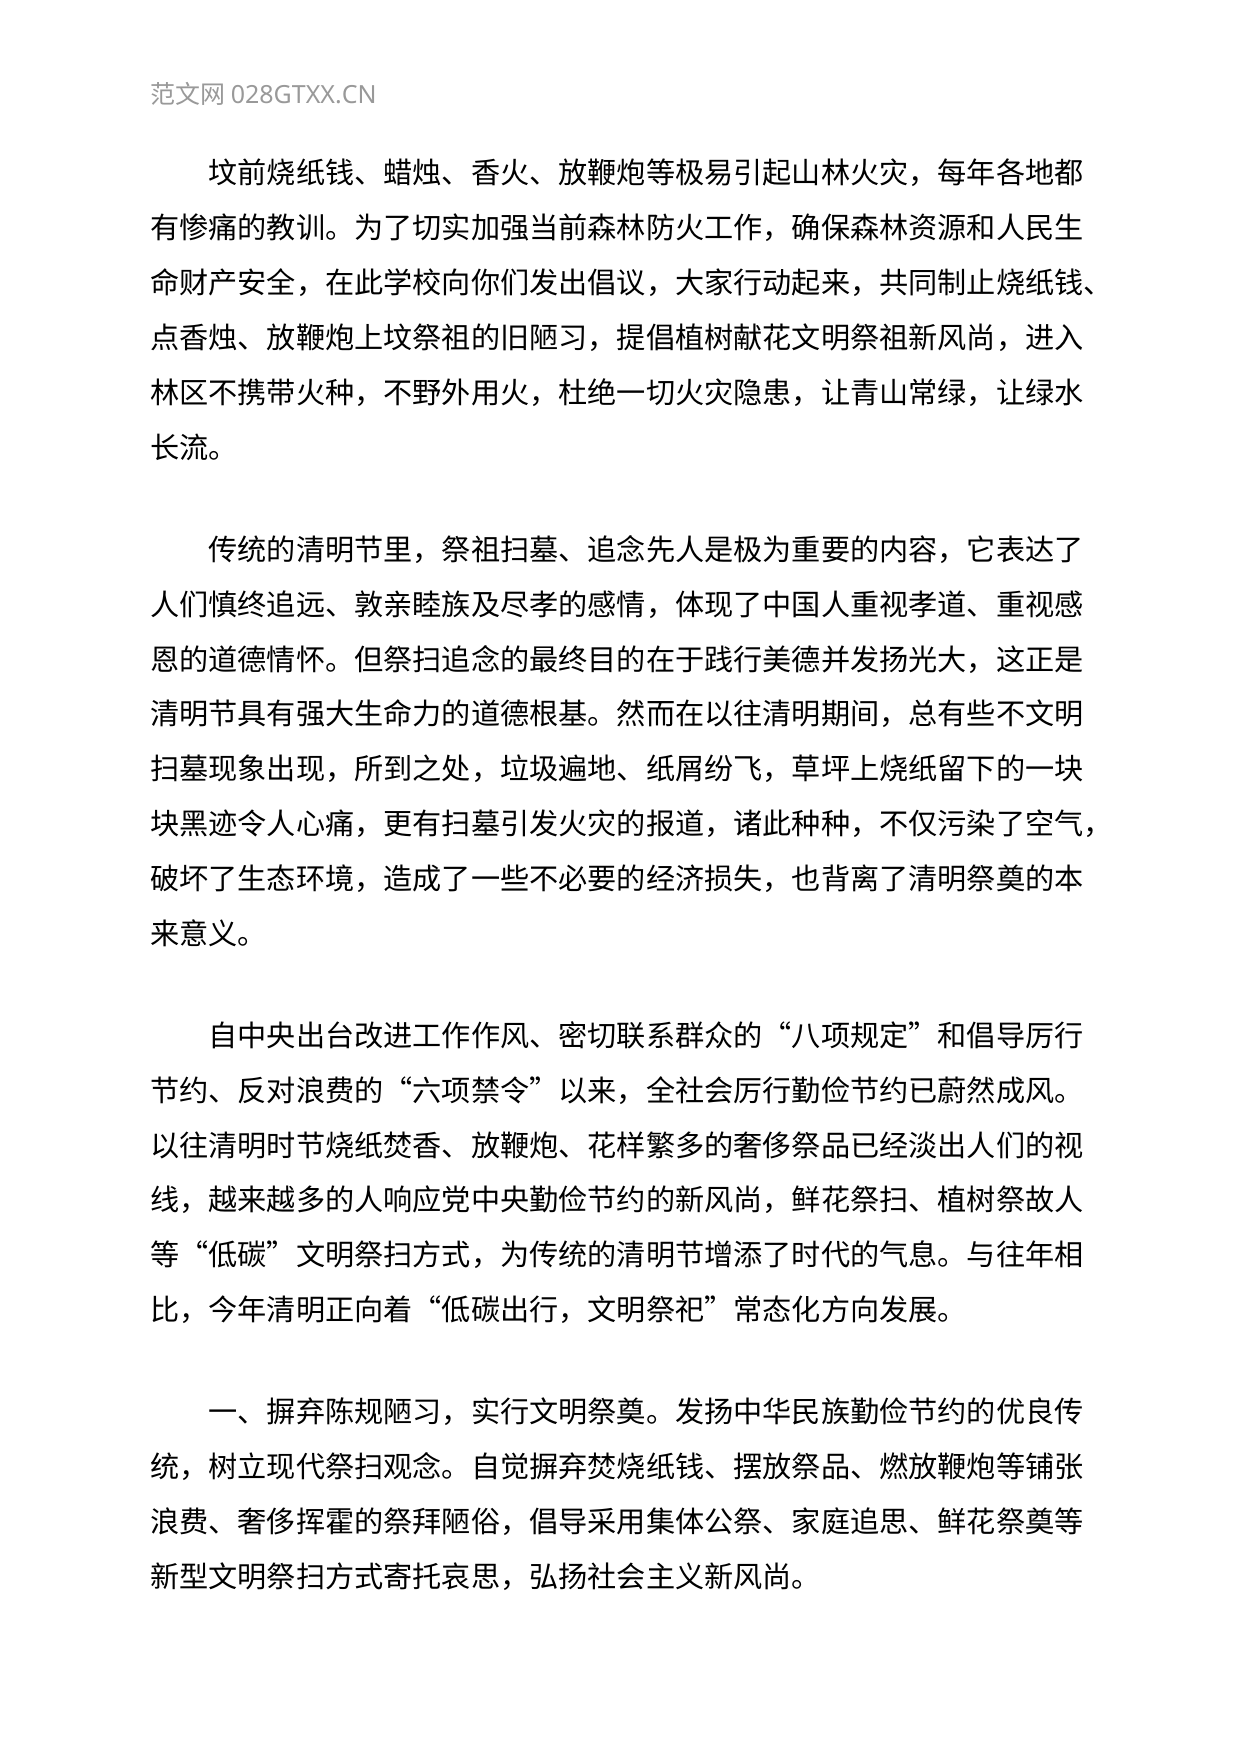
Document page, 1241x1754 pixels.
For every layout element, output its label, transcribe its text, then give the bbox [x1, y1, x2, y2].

text 自中央出台改进工作作风、密切联系群众的“八项规定”和倡导厉行节约、反对浪费的“六项禁令”以来，全社会厉行勤俭节约已蔚然成风。以往清明时节烧纸焚香、放鞭炮、花样繁多的奢侈祭品已经淡出人们的视线，越来越多的人响应党中央勤俭节约的新风尚，鲜花祭扫、植树祭故人等“低碳”文明祭扫方式，为传统的清明节增添了时代的气息。与往年相比，今年清明正向着“低碳出行，文明祭祀”常态化方向发展。 [150, 1012, 1090, 1329]
text 传统的清明节里，祭祖扫墓、追念先人是极为重要的内容，它表达了人们慎终追远、敦亲睦族及尽孝的感情，体现了中国人重视孝道、重视感恩的道德情怀。但祭扫追念的最终目的在于践行美德并发扬光大，这正是清明节具有强大生命力的道德根基。然而在以往清明期间，总有些不文明扫墓现象出现，所到之处，垃圾遍地、纸屑纷飞，草坪上烧纸留下的一块块黑迹令人心痛，更有扫墓引发火灾的报道，诸此种种，不仅污染了空气，破坏了生态环境，造成了一些不必要的经济损失，也背离了清明祭奠的本来意义。 [150, 526, 1090, 953]
text 一、摒弃陈规陋习，实行文明祭奠。发扬中华民族勤俭节约的优良传统，树立现代祭扫观念。自觉摒弃焚烧纸钱、摆放祭品、燃放鞭炮等铺张浪费、奢侈挥霍的祭拜陋俗，倡导采用集体公祭、家庭追思、鲜花祭奠等新型文明祭扫方式寄托哀思，弘扬社会主义新风尚。 [150, 1388, 1090, 1596]
text 坟前烧纸钱、蜡烛、香火、放鞭炮等极易引起山林火灾，每年各地都有惨痛的教训。为了切实加强当前森林防火工作，确保森林资源和人民生命财产安全，在此学校向你们发出倡议，大家行动起来，共同制止烧纸钱、点香烛、放鞭炮上坟祭祖的旧陋习，提倡植树献花文明祭祖新风尚，进入林区不携带火种，不野外用火，杜绝一切火灾隐患，让青山常绿，让绿水长流。 [150, 150, 1090, 467]
